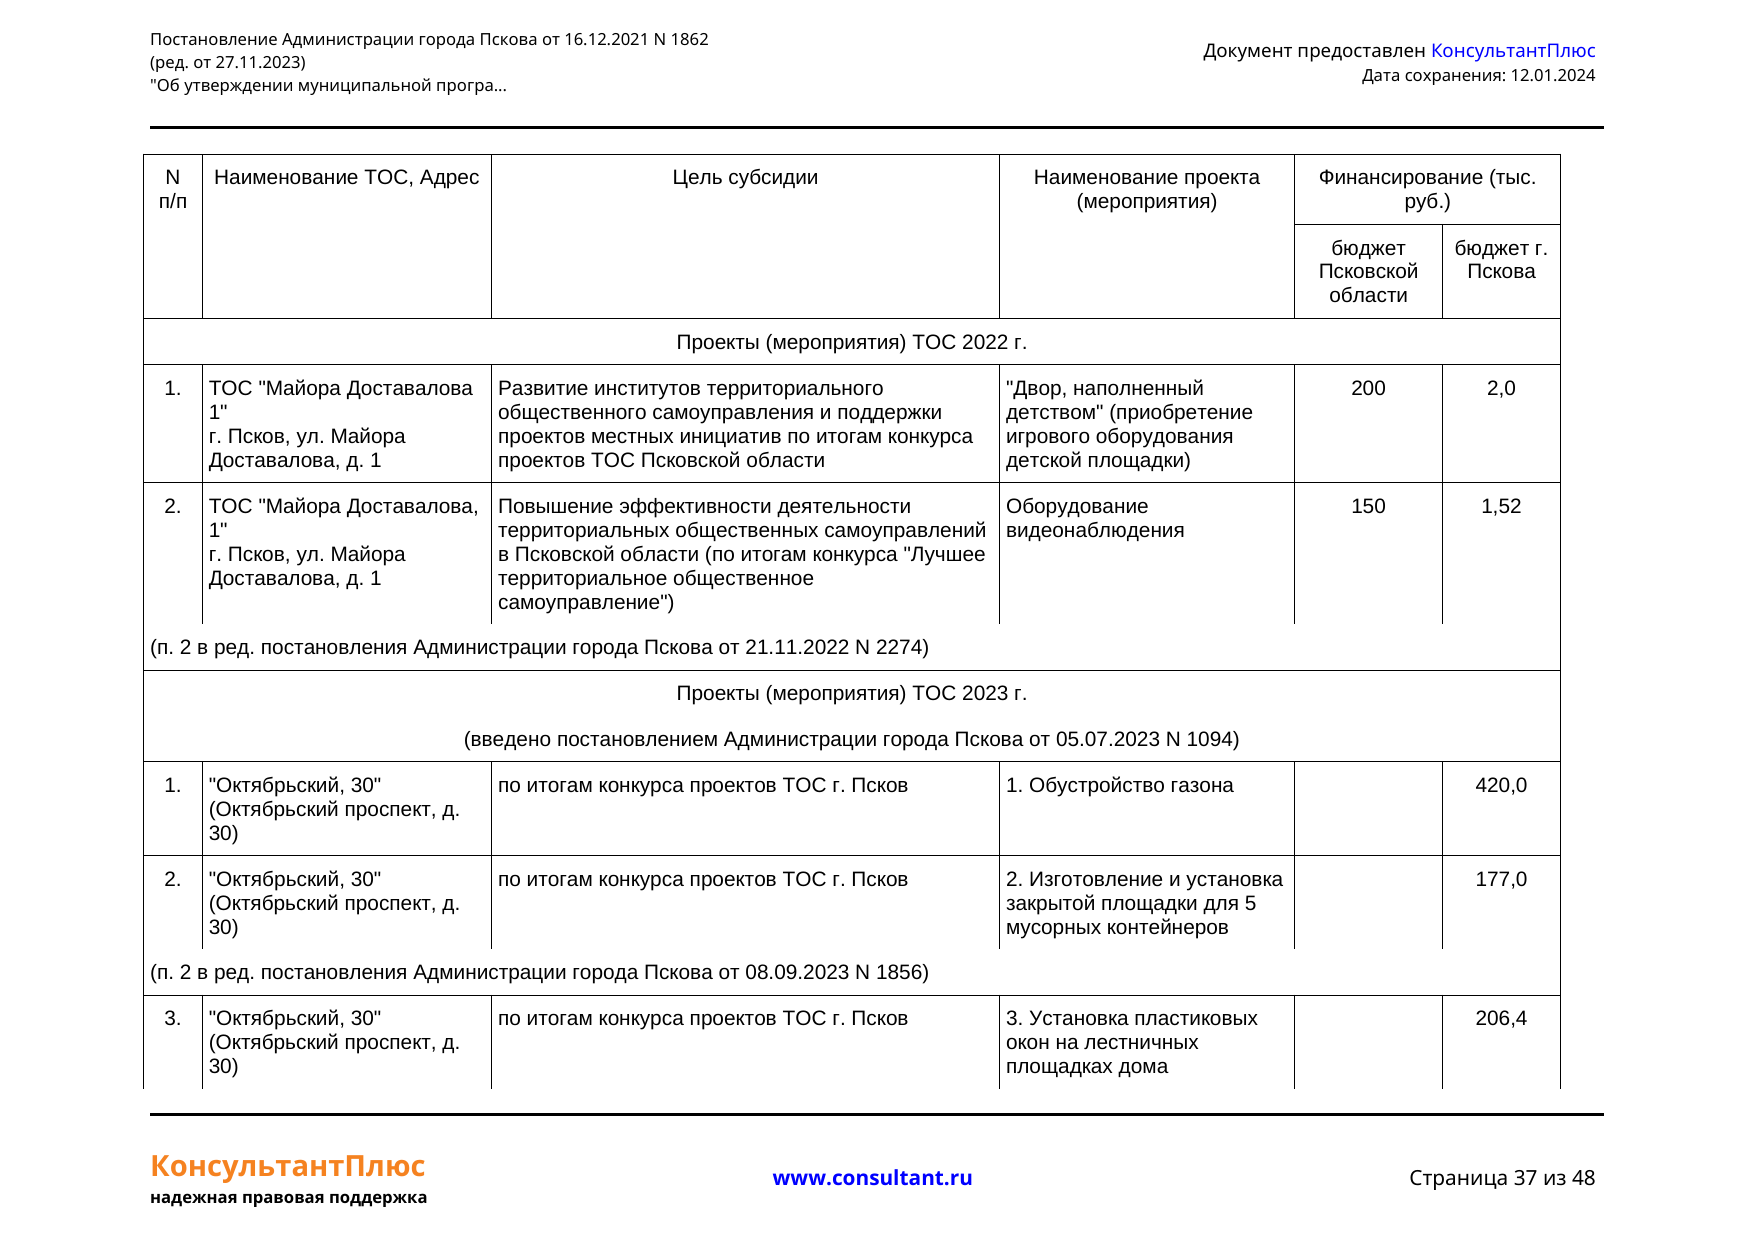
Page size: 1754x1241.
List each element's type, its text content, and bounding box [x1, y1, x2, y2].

table_cell (п. 2 в ред. постановления Администрации города Пскова от 08.09.2023 N 1856) [144, 949, 1560, 994]
table_header N п/п [144, 155, 202, 318]
table_cell ТОС "Майора Доставалова 1" г. Псков, ул. Майора Доставалова, д. 1 [203, 365, 491, 482]
table_cell 3. Установка пластиковых окон на лестничных площадках дома [1000, 996, 1294, 1089]
table_cell 2. [144, 856, 202, 949]
table_cell (введено постановлением Администрации города Пскова от 05.07.2023 N 1094) [144, 716, 1560, 761]
table_cell ТОС "Майора Доставалова, 1" г. Псков, ул. Майора Доставалова, д. 1 [203, 483, 491, 624]
table_cell [1295, 762, 1442, 855]
table_cell [1295, 996, 1442, 1089]
table_cell бюджет г. Пскова [1443, 225, 1560, 318]
table_header Наименование проекта (мероприятия) [1000, 155, 1294, 318]
table_cell 177,0 [1443, 856, 1560, 949]
table_cell Проекты (мероприятия) ТОС 2022 г. [144, 319, 1560, 364]
table_cell Повышение эффективности деятельности территориальных общественных самоуправлений в Псковской области (по итогам конкурса "Лучшее территориальное общественное самоуправление") [492, 483, 999, 624]
table_cell "Октябрьский, 30" (Октябрьский проспект, д. 30) [203, 856, 491, 949]
table_cell Проекты (мероприятия) ТОС 2023 г. [144, 671, 1560, 716]
table_cell 1. Обустройство газона [1000, 762, 1294, 855]
table_cell бюджет Псковской области [1295, 225, 1442, 318]
table_cell Оборудование видеонаблюдения [1000, 483, 1294, 624]
table_cell по итогам конкурса проектов ТОС г. Псков [492, 856, 999, 949]
table_cell 1,52 [1443, 483, 1560, 624]
table_cell "Октябрьский, 30" (Октябрьский проспект, д. 30) [203, 996, 491, 1089]
table_header Цель субсидии [492, 155, 999, 318]
table_cell 3. [144, 996, 202, 1089]
table_cell "Двор, наполненный детством" (приобретение игрового оборудования детской площадки) [1000, 365, 1294, 482]
table_cell 200 [1295, 365, 1442, 482]
table_cell 2. Изготовление и установка закрытой площадки для 5 мусорных контейнеров [1000, 856, 1294, 949]
table_header Финансирование (тыс. руб.) [1295, 155, 1560, 224]
table_cell 2. [144, 483, 202, 624]
table_cell (п. 2 в ред. постановления Администрации города Пскова от 21.11.2022 N 2274) [144, 624, 1560, 669]
table_cell по итогам конкурса проектов ТОС г. Псков [492, 762, 999, 855]
table_cell "Октябрьский, 30" (Октябрьский проспект, д. 30) [203, 762, 491, 855]
table_cell 420,0 [1443, 762, 1560, 855]
table_cell 1. [144, 365, 202, 482]
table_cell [492, 996, 999, 1089]
table_cell [1295, 856, 1442, 949]
table_cell 206,4 [1443, 996, 1560, 1089]
table_cell 2,0 [1443, 365, 1560, 482]
table_cell 150 [1295, 483, 1442, 624]
table_cell 1. [144, 762, 202, 855]
table_header Наименование ТОС, Адрес [203, 155, 491, 318]
table_cell Развитие институтов территориального общественного самоуправления и поддержки проектов местных инициатив по итогам конкурса проектов ТОС Псковской области [492, 365, 999, 482]
